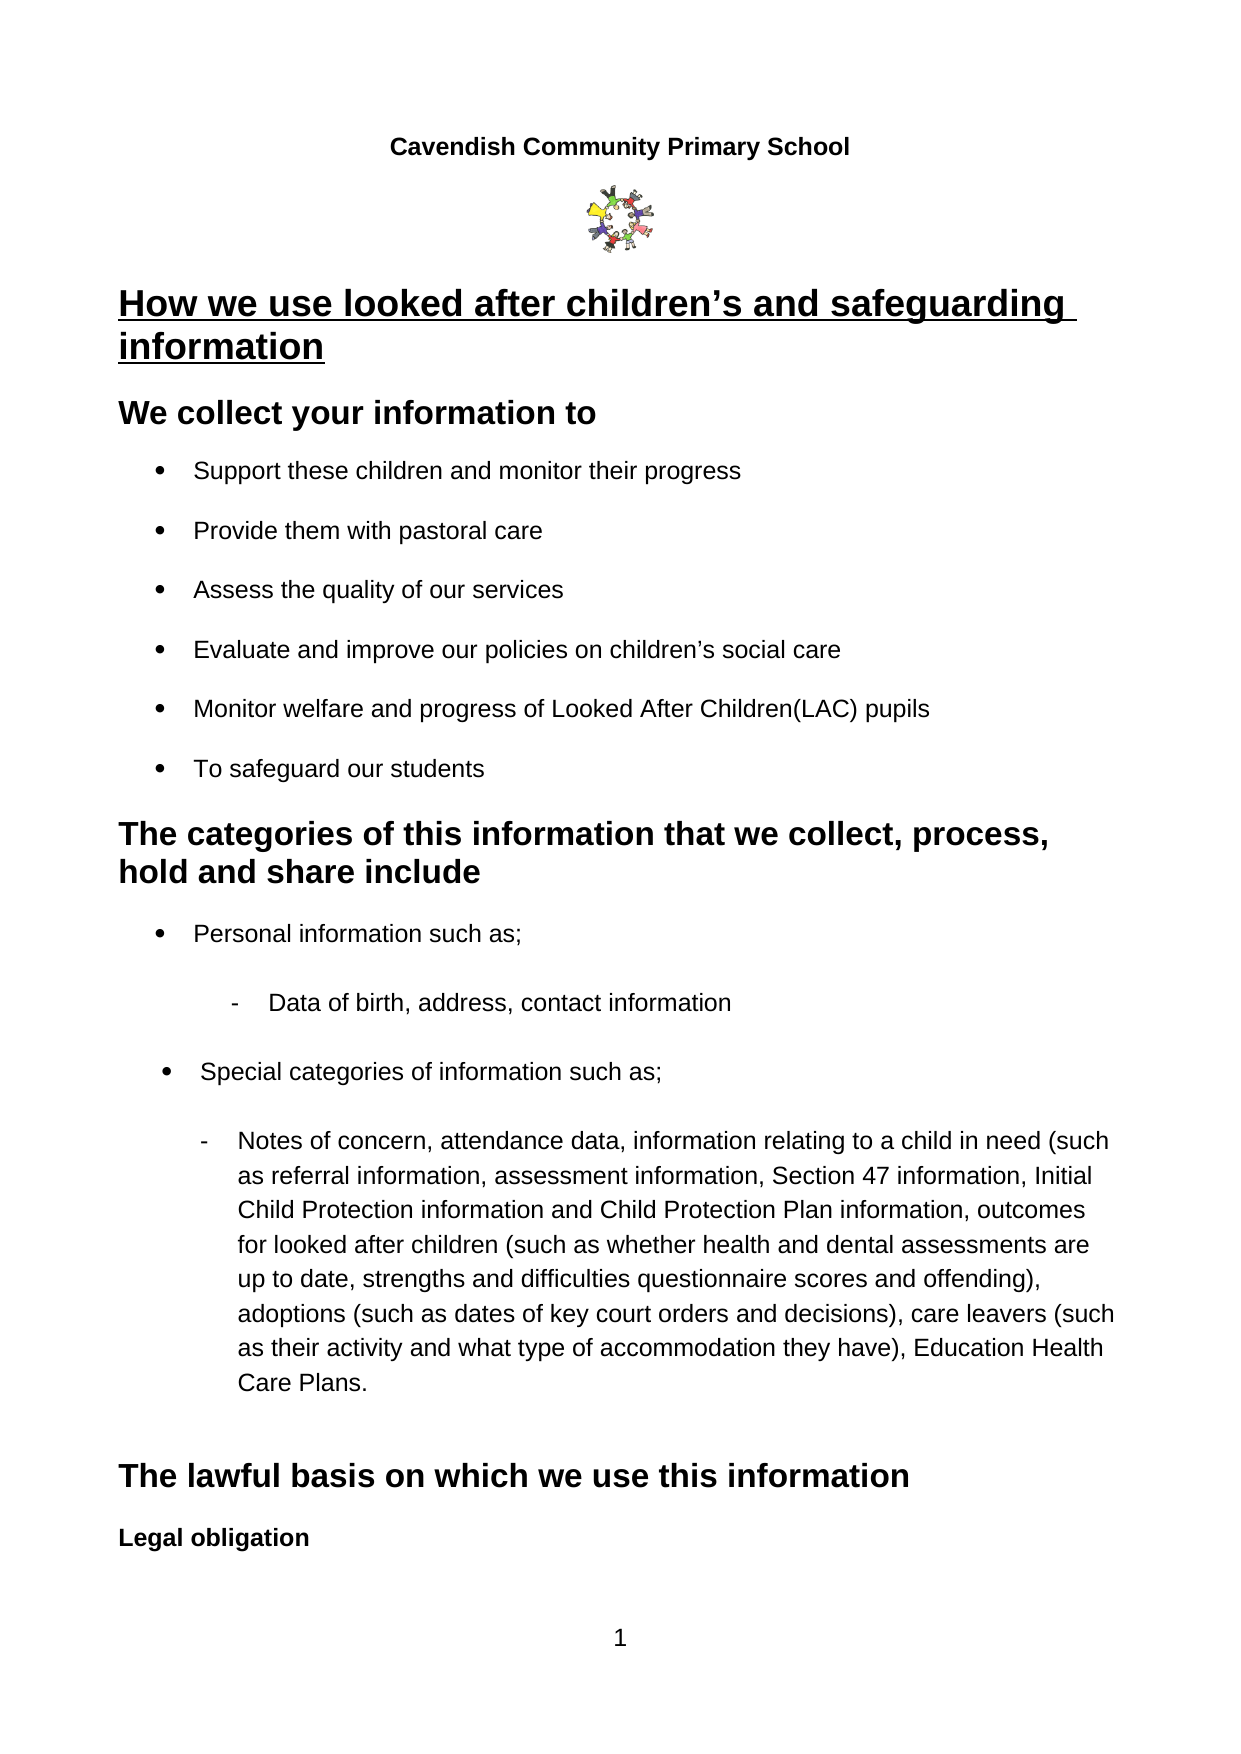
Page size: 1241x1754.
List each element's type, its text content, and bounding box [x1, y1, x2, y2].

text Legal obligation [118, 1523, 1122, 1552]
list To safeguard our students [156, 754, 1122, 783]
list Notes of concern, attendance data, information relating to a child in need (such as referral information, assessment information, Section 47 information, Initial Child Protection information and Child Protection Plan information, outcomes for looked after children (such as whether health and dental assessments are up to date, strengths and difficulties questionnaire scores and offending), adoptions (such as dates of key court orders and decisions), care leavers (such as their activity and what type of accommodation they have), Education Health Care Plans. [200, 1126, 1122, 1396]
list Special categories of information such as; [162, 1057, 1122, 1086]
subtitle Cavendish Community Primary School [118, 132, 1122, 161]
list Data of birth, address, contact information [231, 988, 1122, 1017]
list Assess the quality of our services [156, 575, 1122, 604]
list Personal information such as; [156, 919, 1122, 948]
list Monitor welfare and progress of Looked After Children(LAC) pupils [156, 694, 1122, 723]
text How we use looked after children’s and safeguarding information [118, 281, 1122, 368]
list Provide them with pastoral care [156, 516, 1122, 544]
subtitle We collect your information to [118, 393, 1122, 431]
text The categories of this information that we collect, process, hold and share include [118, 814, 1122, 891]
list Support these children and monitor their progress [156, 456, 1122, 485]
picture [586, 185, 654, 253]
text The lawful basis on which we use this information [118, 1456, 1122, 1494]
list Evaluate and improve our policies on children’s social care [156, 635, 1122, 664]
